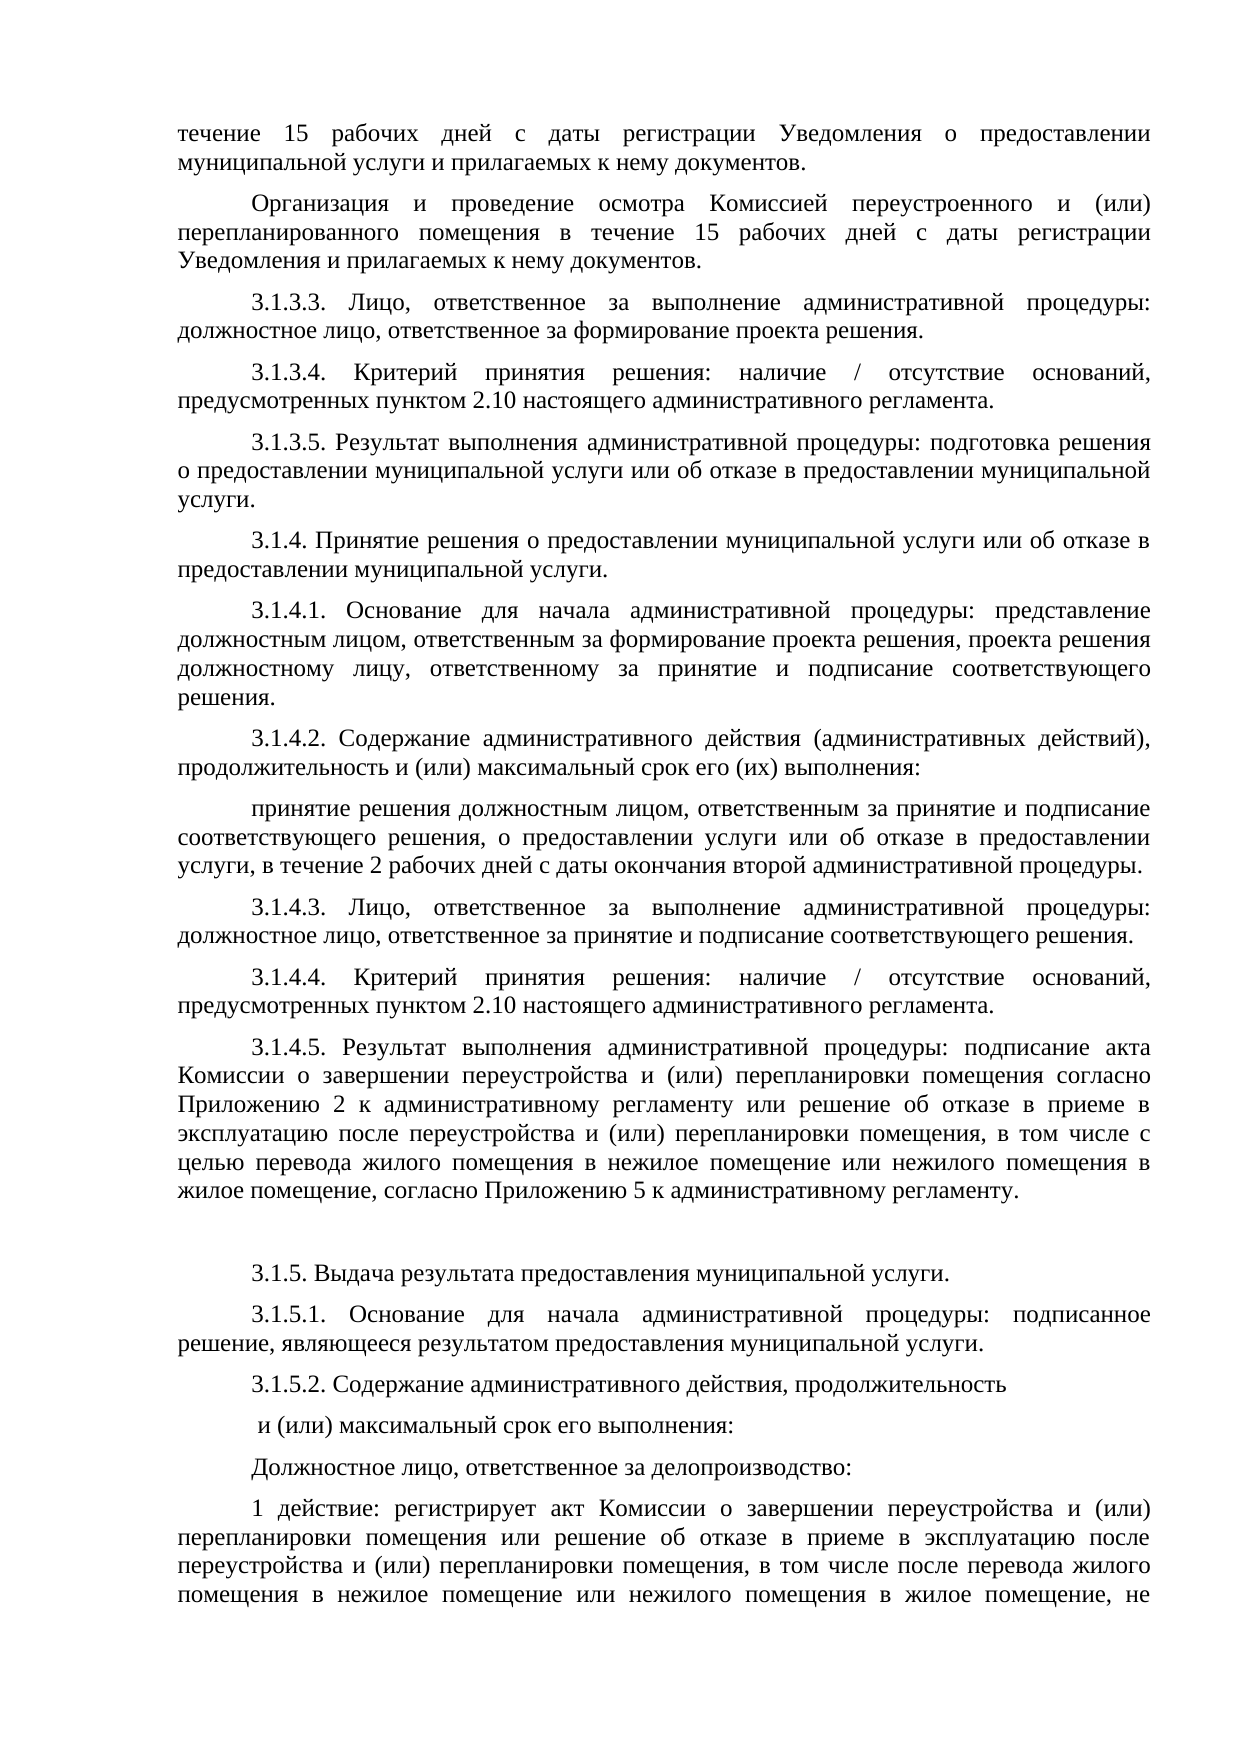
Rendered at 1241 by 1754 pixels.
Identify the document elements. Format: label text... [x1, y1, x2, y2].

text Должностное лицо, ответственное за делопроизводство: [177, 1452, 1152, 1481]
text 3.1.3.5. Результат выполнения административной процедуры: подготовка решения о предоставлении муниципальной услуги или об отказе в предоставлении муниципальной услуги. [177, 427, 1152, 513]
text 3.1.5. Выдача результата предоставления муниципальной услуги. [177, 1258, 1152, 1287]
text 3.1.4.3. Лицо, ответственное за выполнение административной процедуры: должностное лицо, ответственное за принятие и подписание соответствующего решения. [177, 892, 1152, 949]
text 3.1.3.4. Критерий принятия решения: наличие / отсутствие оснований, предусмотренных пунктом 2.10 настоящего административного регламента. [177, 357, 1152, 414]
text 3.1.4. Принятие решения о предоставлении муниципальной услуги или об отказе в предоставлении муниципальной услуги. [177, 526, 1152, 583]
text 3.1.5.2. Содержание административного действия, продолжительность [177, 1369, 1152, 1398]
text 3.1.3.3. Лицо, ответственное за выполнение административной процедуры: должностное лицо, ответственное за формирование проекта решения. [177, 287, 1152, 344]
text и (или) максимальный срок его выполнения: [177, 1411, 1152, 1439]
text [177, 118, 1152, 176]
text принятие решения должностным лицом, ответственным за принятие и подписание соответствующего решения, о предоставлении услуги или об отказе в предоставлении услуги, в течение 2 рабочих дней с даты окончания второй административной процедуры. [177, 793, 1152, 879]
text 3.1.4.5. Результат выполнения административной процедуры: подписание акта Комиссии о завершении переустройства и (или) перепланировки помещения согласно Приложению 2 к административному регламенту или решение об отказе в приеме в эксплуатацию после переустройства и (или) перепланировки помещения, в том числе с целью перевода жилого помещения в нежилое помещение или нежилого помещения в жилое помещение, согласно Приложению 5 к административному регламенту. [177, 1032, 1152, 1204]
text Организация и проведение осмотра Комиссией переустроенного и (или) перепланированного помещения в течение 15 рабочих дней с даты регистрации Уведомления и прилагаемых к нему документов. [177, 188, 1152, 274]
text 3.1.4.4. Критерий принятия решения: наличие / отсутствие оснований, предусмотренных пунктом 2.10 настоящего административного регламента. [177, 962, 1152, 1019]
text 3.1.5.1. Основание для начала административной процедуры: подписанное решение, являющееся результатом предоставления муниципальной услуги. [177, 1299, 1152, 1357]
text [177, 1493, 1152, 1608]
text 3.1.4.1. Основание для начала административной процедуры: представление должностным лицом, ответственным за формирование проекта решения, проекта решения должностному лицу, ответственному за принятие и подписание соответствующего решения. [177, 596, 1152, 711]
text 3.1.4.2. Содержание административного действия (административных действий), продолжительность и (или) максимальный срок его (их) выполнения: [177, 723, 1152, 781]
